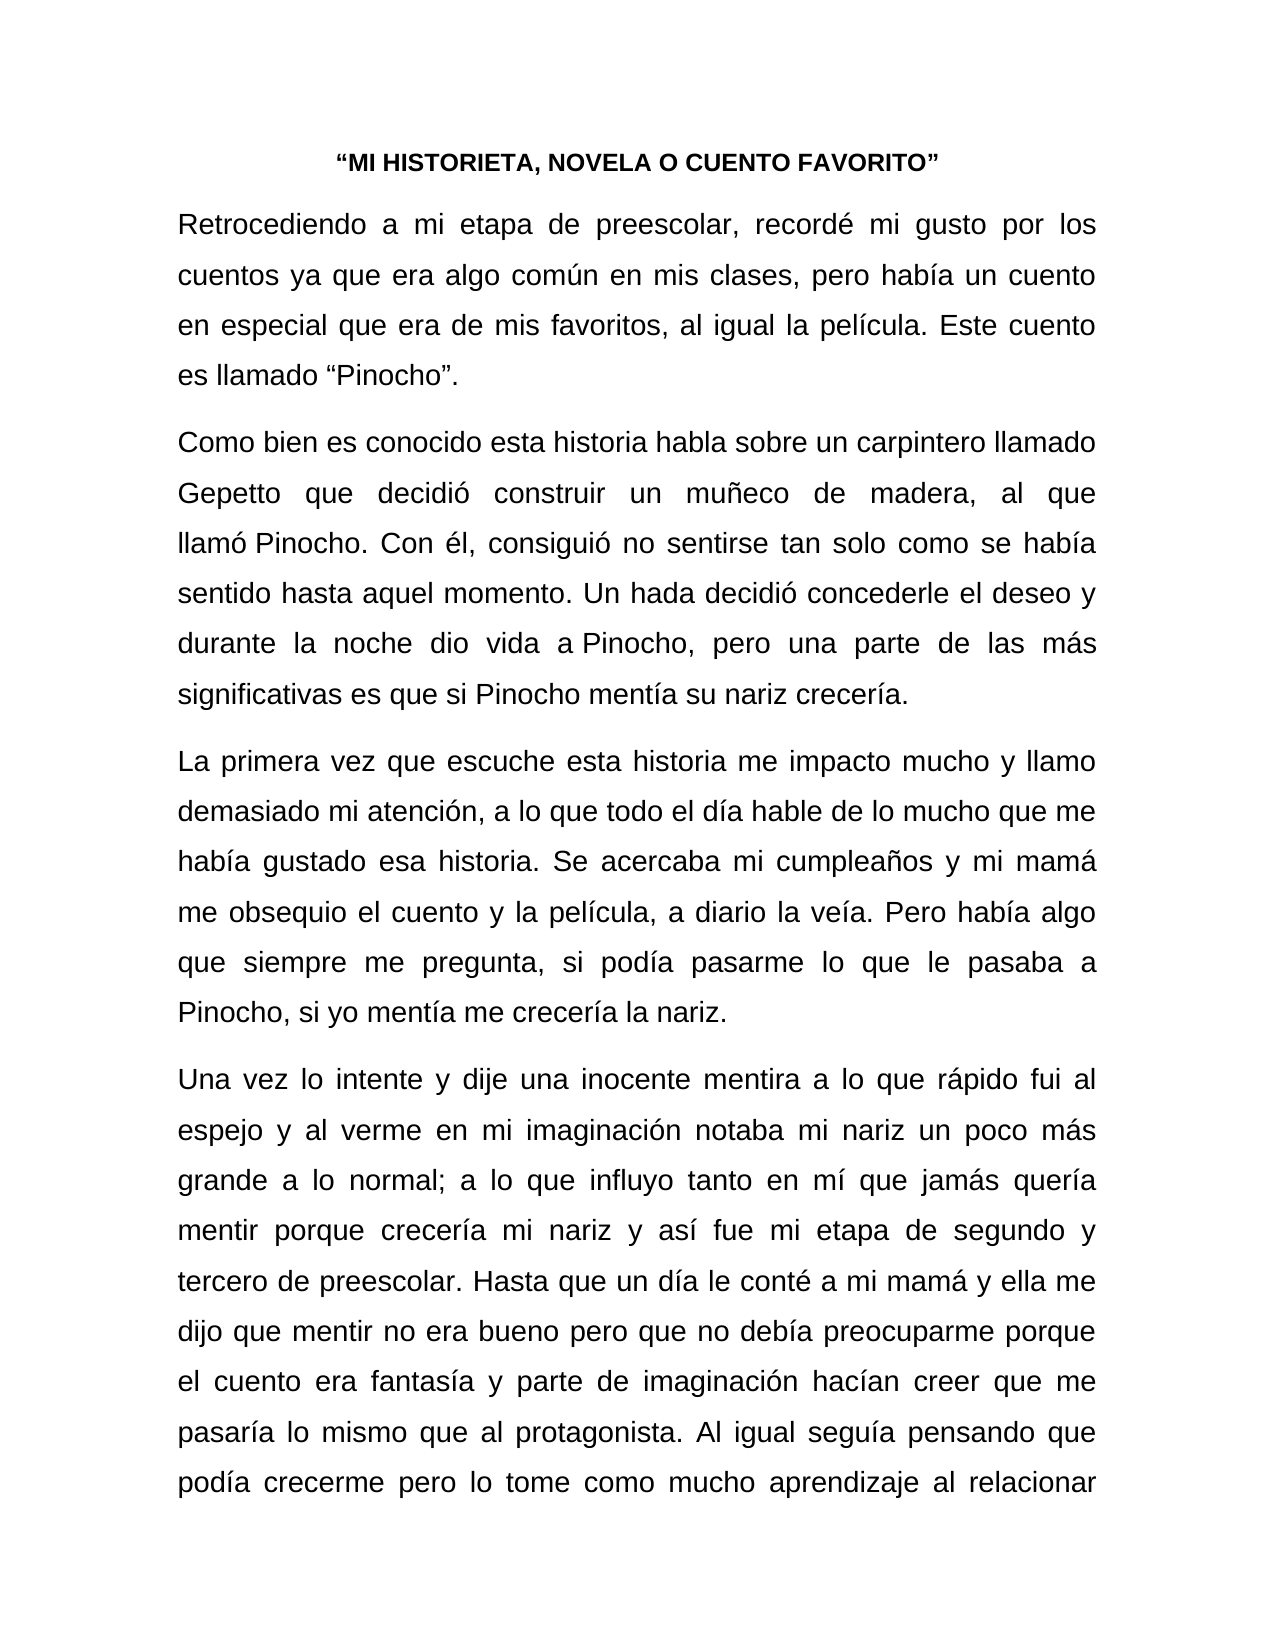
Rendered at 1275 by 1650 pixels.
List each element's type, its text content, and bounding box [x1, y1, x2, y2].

text La primera vez que escuche esta historia me impacto mucho y llamo demasiado mi atención, a lo que todo el día hable de lo mucho que me había gustado esa historia. Se acercaba mi cumpleaños y mi mamá me obsequio el cuento y la película, a diario la veía. Pero había algo que siempre me pregunta, si podía pasarme lo que le pasaba a Pinocho, si yo mentía me crecería la nariz. [177, 744, 1098, 1029]
text Como bien es conocido esta historia habla sobre un carpintero llamado Gepetto que decidió construir un muñeco de madera, al que llamó Pinocho. Con él, consiguió no sentirse tan solo como se había sentido hasta aquel momento. Un hada decidió concederle el deseo y durante la noche dio vida a Pinocho, pero una parte de las más significativas es que si Pinocho mentía su nariz crecería. [177, 425, 1098, 710]
text “MI HISTORIETA, NOVELA O CUENTO FAVORITO” [177, 148, 1098, 176]
text Retrocediendo a mi etapa de preescolar, recordé mi gusto por los cuentos ya que era algo común en mis clases, pero había un cuento en especial que era de mis favoritos, al igual la película. Este cuento es llamado “Pinocho”. [177, 207, 1098, 392]
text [177, 1062, 1098, 1498]
